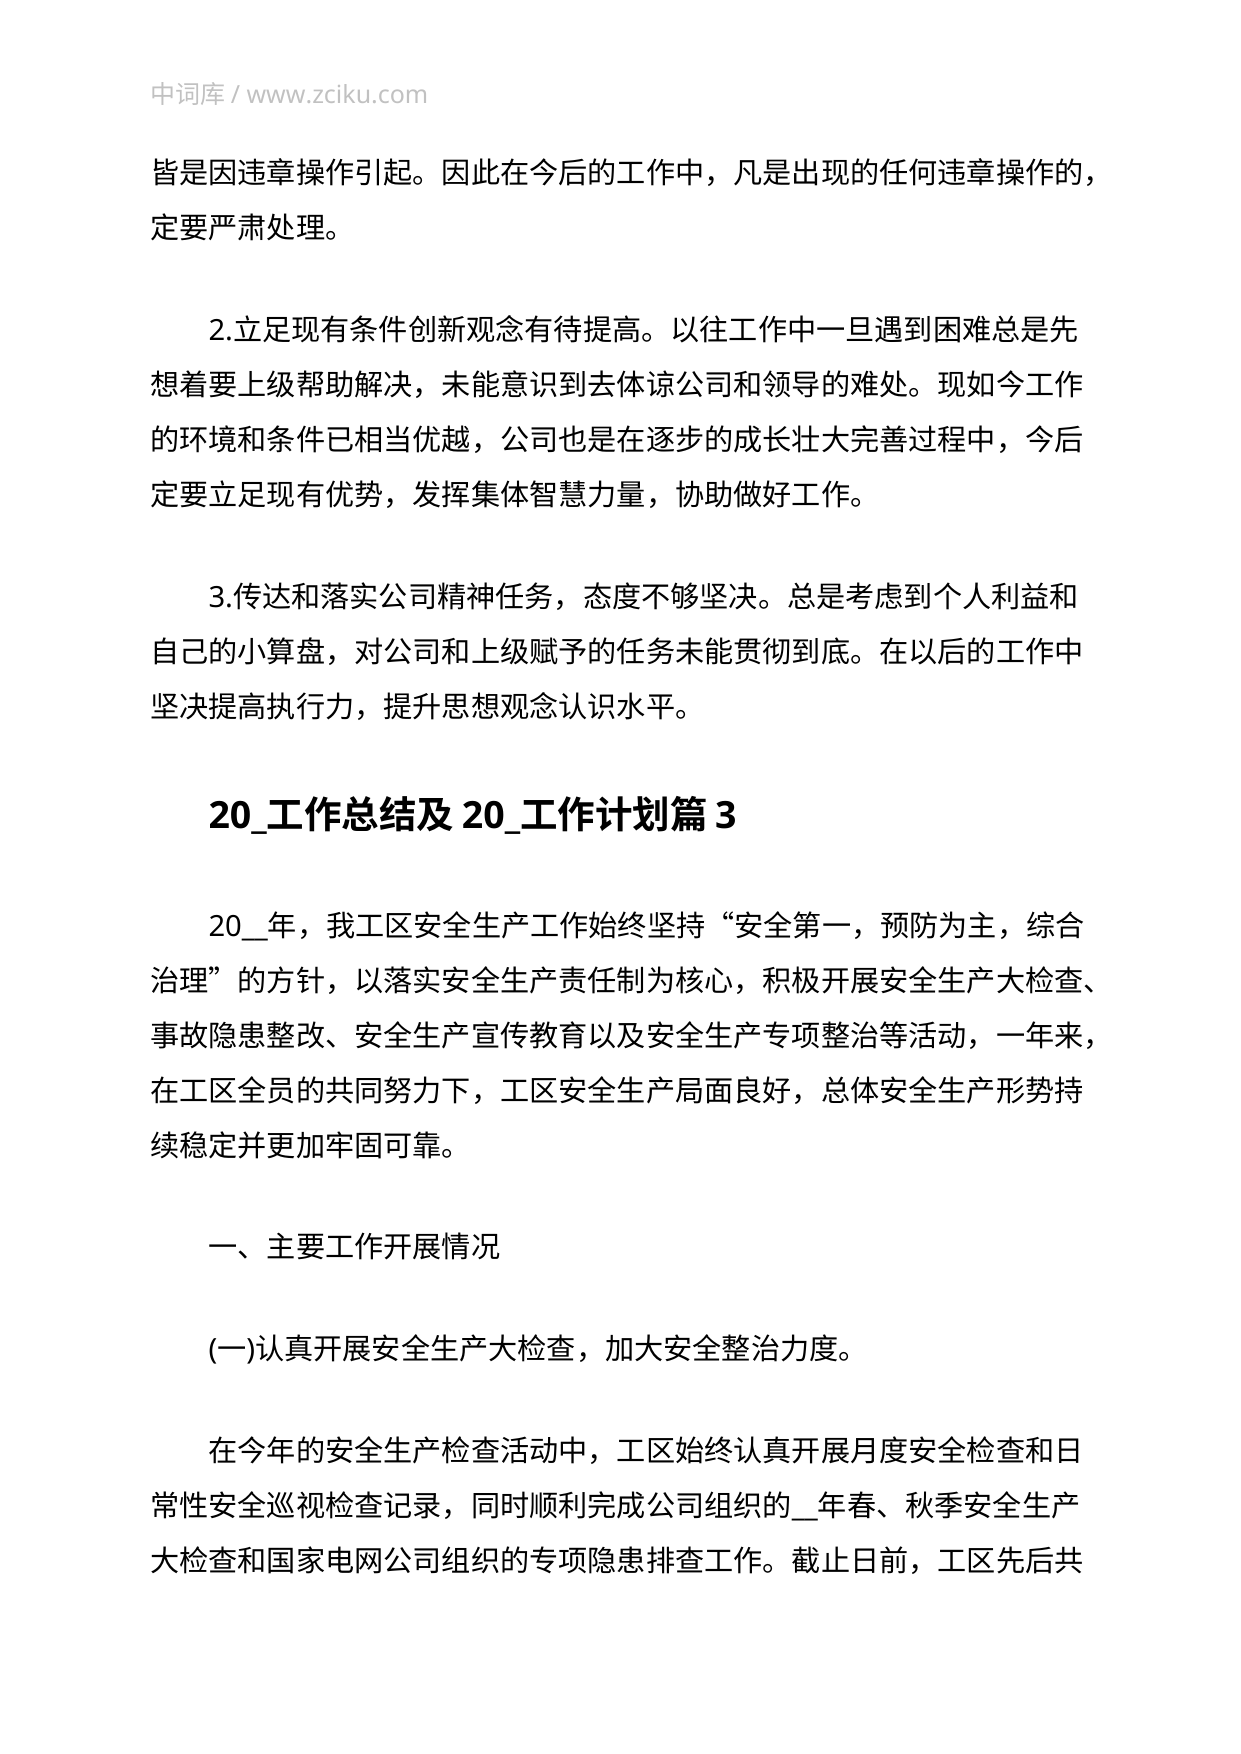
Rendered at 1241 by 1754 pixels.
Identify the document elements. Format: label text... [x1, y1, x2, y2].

text 20_工作总结及20_工作计划篇3 [150, 785, 1090, 839]
text (一)认真开展安全生产大检查，加大安全整治力度。 [150, 1326, 1090, 1368]
text 2.立足现有条件创新观念有待提高。以往工作中一旦遇到困难总是先想着要上级帮助解决，未能意识到去体谅公司和领导的难处。现如今工作的环境和条件已相当优越，公司也是在逐步的成长壮大完善过程中，今后定要立足现有优势，发挥集体智慧力量，协助做好工作。 [150, 307, 1090, 514]
text 一、主要工作开展情况 [150, 1224, 1090, 1266]
text 20__年，我工区安全生产工作始终坚持“安全第一，预防为主，综合治理”的方针，以落实安全生产责任制为核心，积极开展安全生产大检查、事故隐患整改、安全生产宣传教育以及安全生产专项整治等活动，一年来，在工区全员的共同努力下，工区安全生产局面良好，总体安全生产形势持续稳定并更加牢固可靠。 [150, 902, 1090, 1164]
text 3.传达和落实公司精神任务，态度不够坚决。总是考虑到个人利益和自己的小算盘，对公司和上级赋予的任务未能贯彻到底。在以后的工作中坚决提高执行力，提升思想观念认识水平。 [150, 573, 1090, 725]
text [150, 1428, 1090, 1580]
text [150, 150, 1090, 247]
